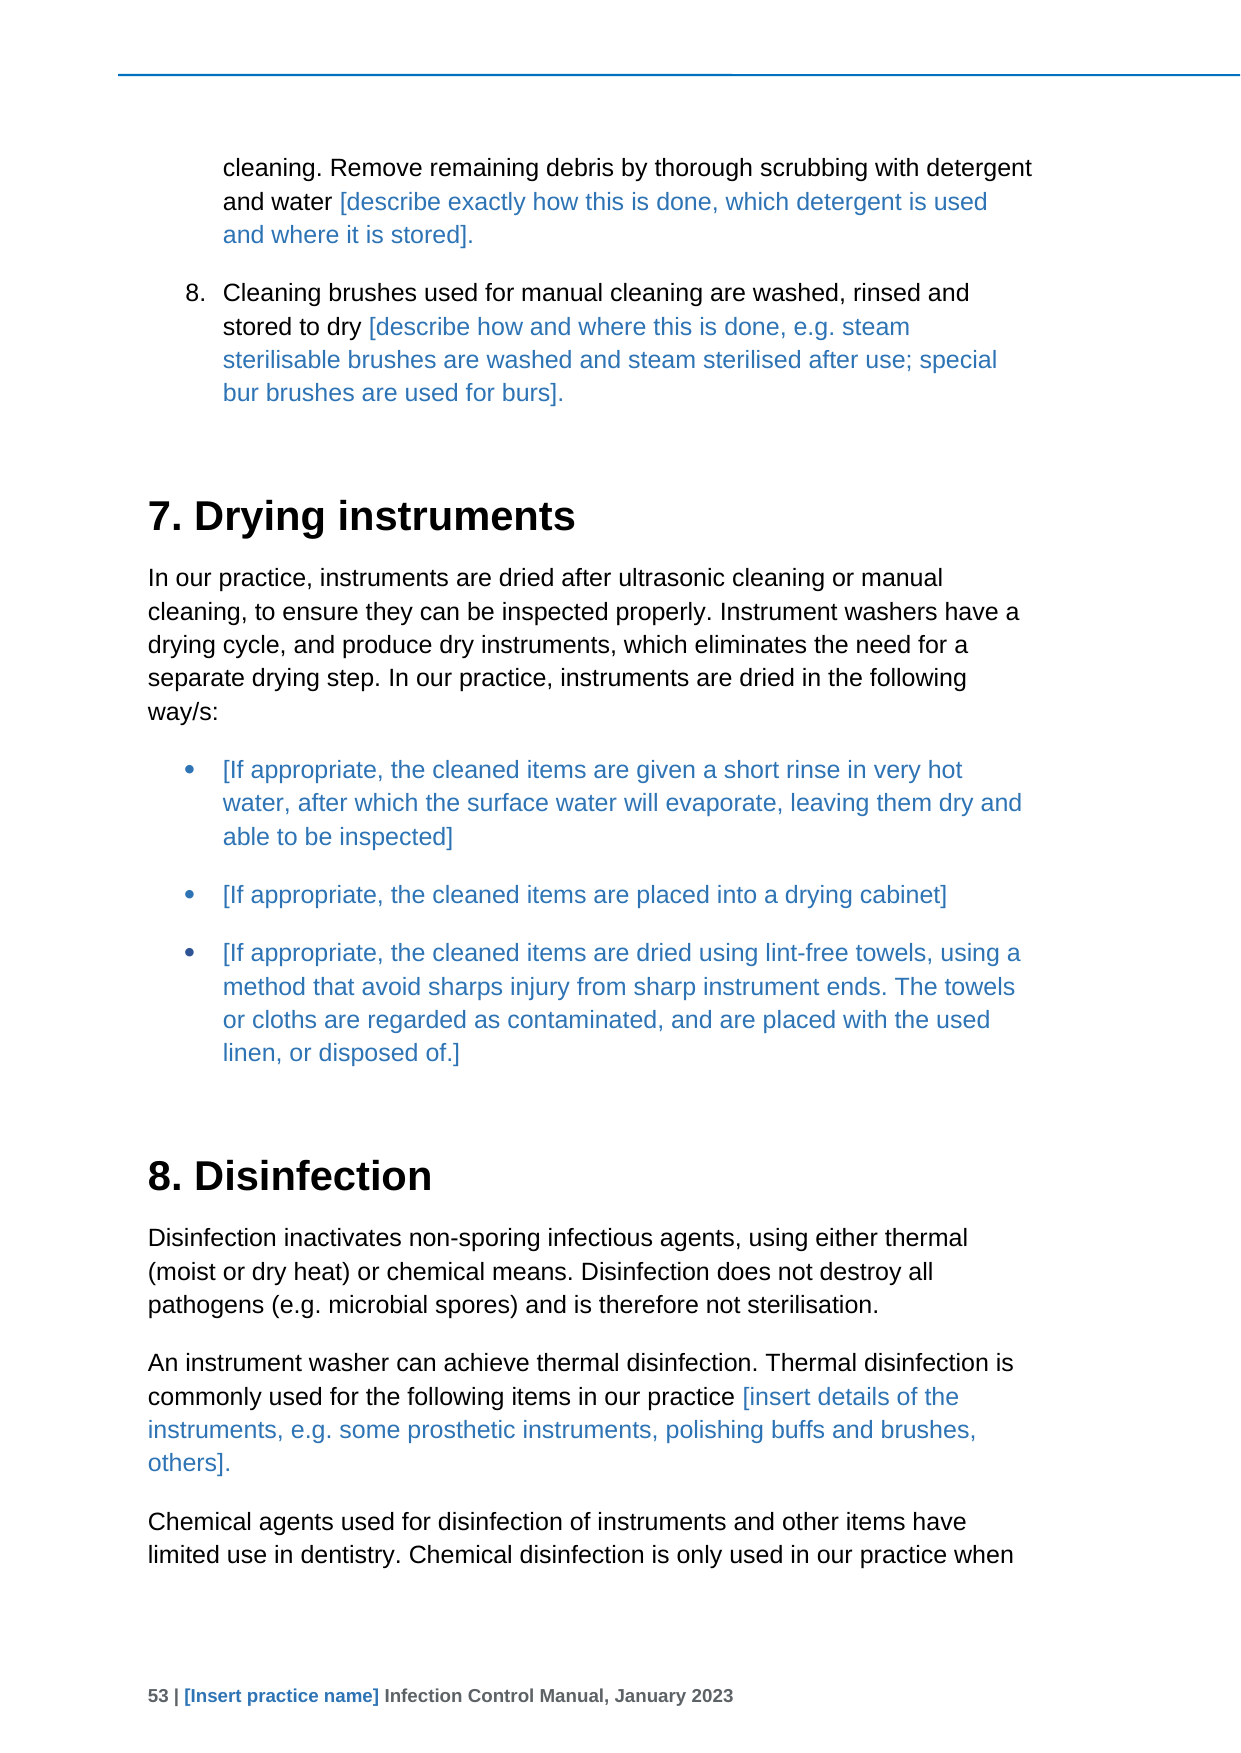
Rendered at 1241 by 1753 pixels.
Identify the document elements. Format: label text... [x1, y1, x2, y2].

list [If appropriate, the cleaned items are placed into a drying cabinet] [185, 877, 1033, 910]
text Disinfection inactivates non-sporing infectious agents, using either thermal (moist or dry heat) or chemical means. Disinfection does not destroy all pathogens (e.g. microbial spores) and is therefore not sterilisation. [148, 1220, 1033, 1320]
list [If appropriate, the cleaned items are dried using lint-free towels, using a method that avoid sharps injury from sharp instrument ends. The towels or cloths are regarded as contaminated, and are placed with the used linen, or disposed of.] [185, 935, 1033, 1068]
list Cleaning brushes used for manual cleaning are washed, rinsed and stored to dry [describe how and where this is done, e.g. steam sterilisable brushes are washed and steam sterilised after use; special bur brushes are used for burs]. [185, 275, 1033, 408]
list [If appropriate, the cleaned items are given a short rinse in very hot water, after which the surface water will evaporate, leaving them dry and able to be inspected] [185, 752, 1033, 852]
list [185, 150, 1033, 250]
text In our practice, instruments are dried after ultrasonic cleaning or manual cleaning, to ensure they can be inspected properly. Instrument washers have a drying cycle, and produce dry instruments, which eliminates the need for a separate drying step. In our practice, instruments are dried in the following way/s: [148, 560, 1033, 727]
subtitle 8. Disinfection [148, 1152, 1122, 1199]
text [148, 1503, 1033, 1570]
text An instrument washer can achieve thermal disinfection. Thermal disinfection is commonly used for the following items in our practice [insert details of the instruments, e.g. some prosthetic instruments, polishing buffs and brushes, others]. [148, 1345, 1033, 1478]
subtitle 7. Drying instruments [148, 492, 1122, 539]
